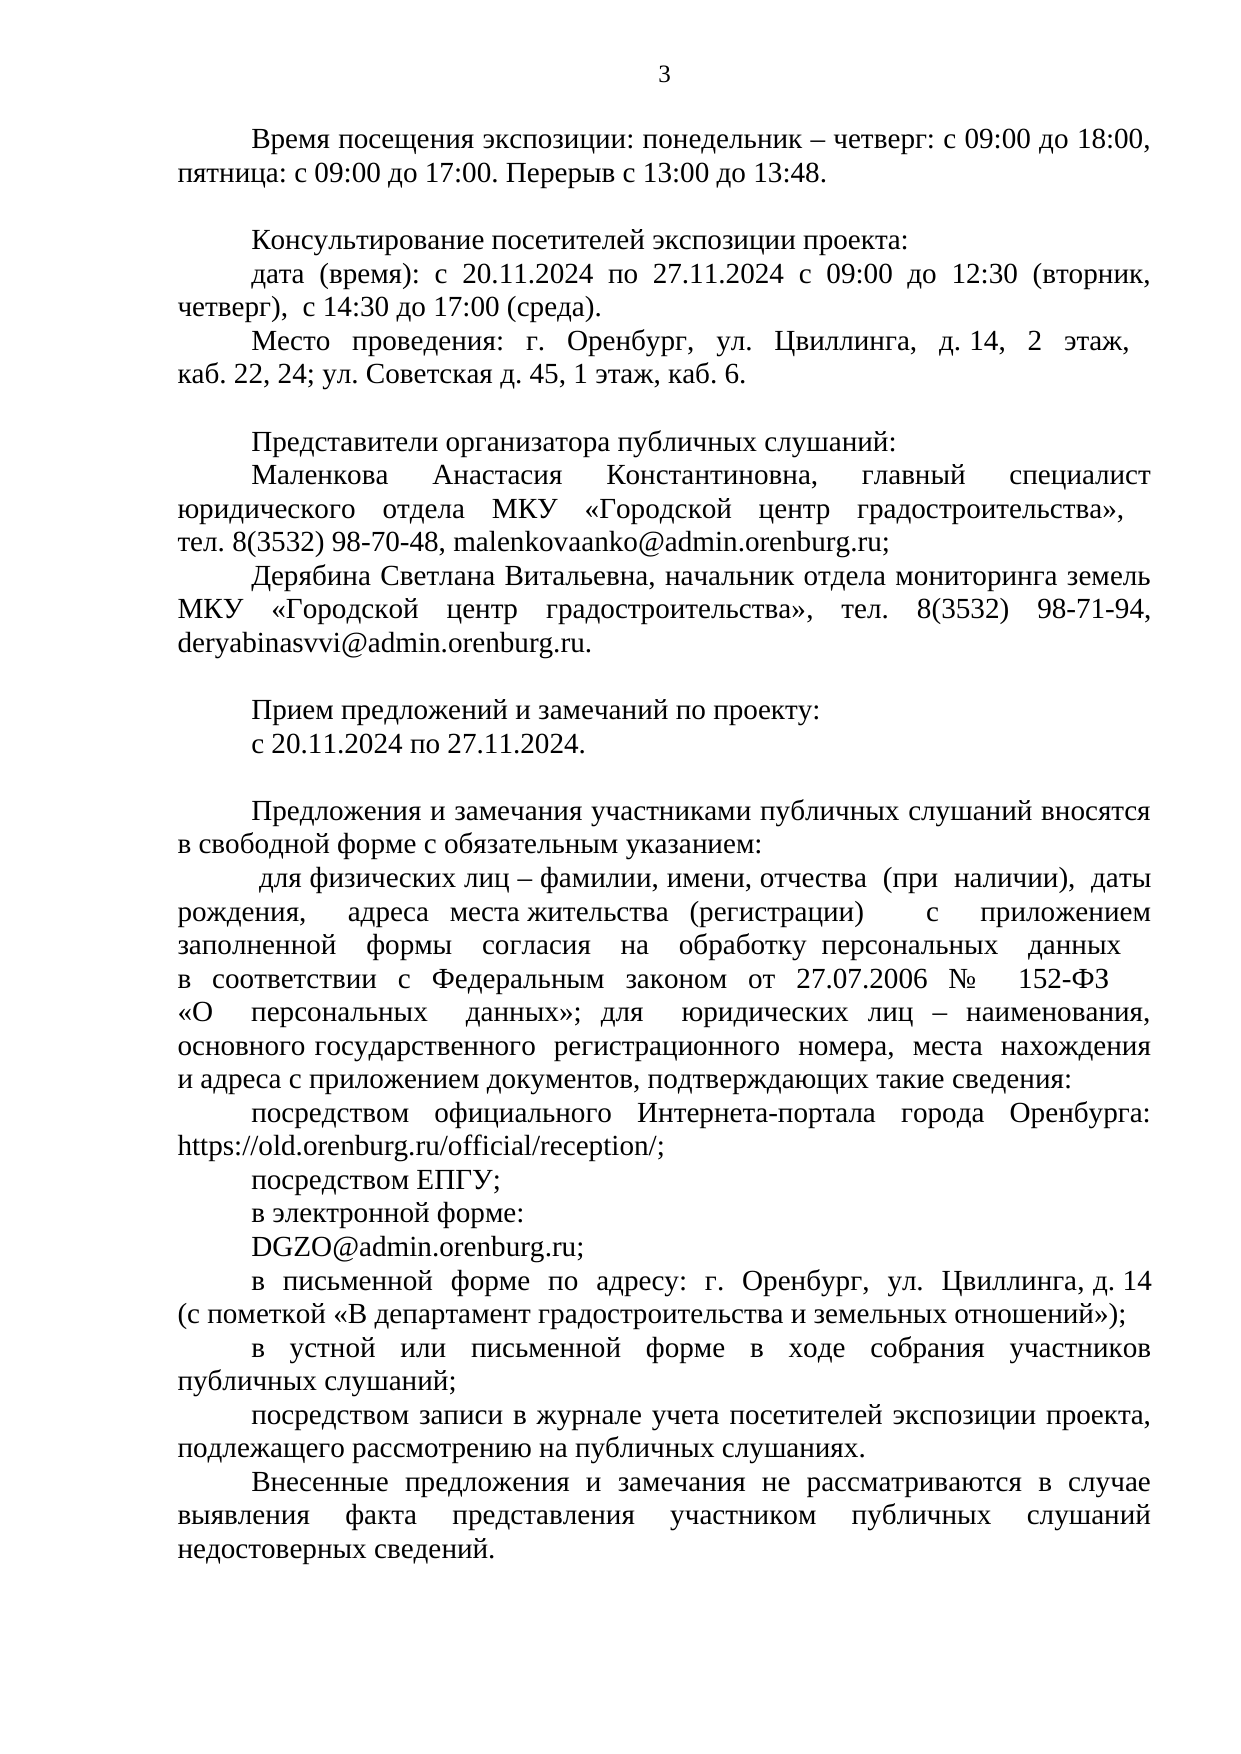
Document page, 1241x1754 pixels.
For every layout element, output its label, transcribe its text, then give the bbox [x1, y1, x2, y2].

text DGZO@admin.orenburg.ru; [177, 1229, 1152, 1263]
text Представители организатора публичных слушаний: [177, 424, 1152, 457]
text Предложения и замечания участниками публичных слушаний вносятся в свободной форме с обязательным указанием: [177, 793, 1152, 860]
text для физических лиц – фамилии, имени, отчества (при наличии), даты рождения, адреса места жительства (регистрации) с приложением заполненной формы согласия на обработку персональных данных в соответствии с Федеральным законом от 27.07.2006 № 152-ФЗ «О персональных данных»; для юридических лиц – наименования, основного государственного регистрационного номера, места нахождения и адреса с приложением документов, подтверждающих такие сведения: [177, 860, 1152, 1095]
text с 20.11.2024 по 27.11.2024. [177, 726, 1152, 759]
text Консультирование посетителей экспозиции проекта: [177, 222, 1152, 256]
text посредством ЕПГУ; [177, 1162, 1152, 1196]
text в устной или письменной форме в ходе собрания участников публичных слушаний; [177, 1330, 1152, 1397]
text Место проведения: г. Оренбург, ул. Цвиллинга, д. 14, 2 этаж, каб. 22, 24; ул. Советская д. 45, 1 этаж, каб. 6. [177, 323, 1152, 390]
text дата (время): с 20.11.2024 по 27.11.2024 с 09:00 до 12:30 (вторник, четверг), с 14:30 до 17:00 (среда). [177, 256, 1152, 323]
text Маленкова Анастасия Константиновна, главный специалист юридического отдела МКУ «Городской центр градостроительства», тел. 8(3532) 98-70-48, malenkovaanko@admin.orenburg.ru; [177, 457, 1152, 558]
text Время посещения экспозиции: понедельник – четверг: с 09:00 до 18:00, пятница: с 09:00 до 17:00. Перерыв с 13:00 до 13:48. [177, 121, 1152, 188]
text в письменной форме по адресу: г. Оренбург, ул. Цвиллинга, д. 14 (с пометкой «В департамент градостроительства и земельных отношений»); [177, 1263, 1152, 1330]
text посредством записи в журнале учета посетителей экспозиции проекта, подлежащего рассмотрению на публичных слушаниях. [177, 1397, 1152, 1464]
text Дерябина Светлана Витальевна, начальник отдела мониторинга земель МКУ «Городской центр градостроительства», тел. 8(3532) 98-71-94, deryabinasvvi@admin.orenburg.ru. [177, 558, 1152, 659]
text Прием предложений и замечаний по проекту: [177, 692, 1152, 726]
text посредством официального Интернета-портала города Оренбурга: https://old.orenburg.ru/official/reception/; [177, 1095, 1152, 1162]
text Внесенные предложения и замечания не рассматриваются в случае выявления факта представления участником публичных слушаний недостоверных сведений. [177, 1464, 1152, 1564]
text в электронной форме: [177, 1196, 1152, 1229]
